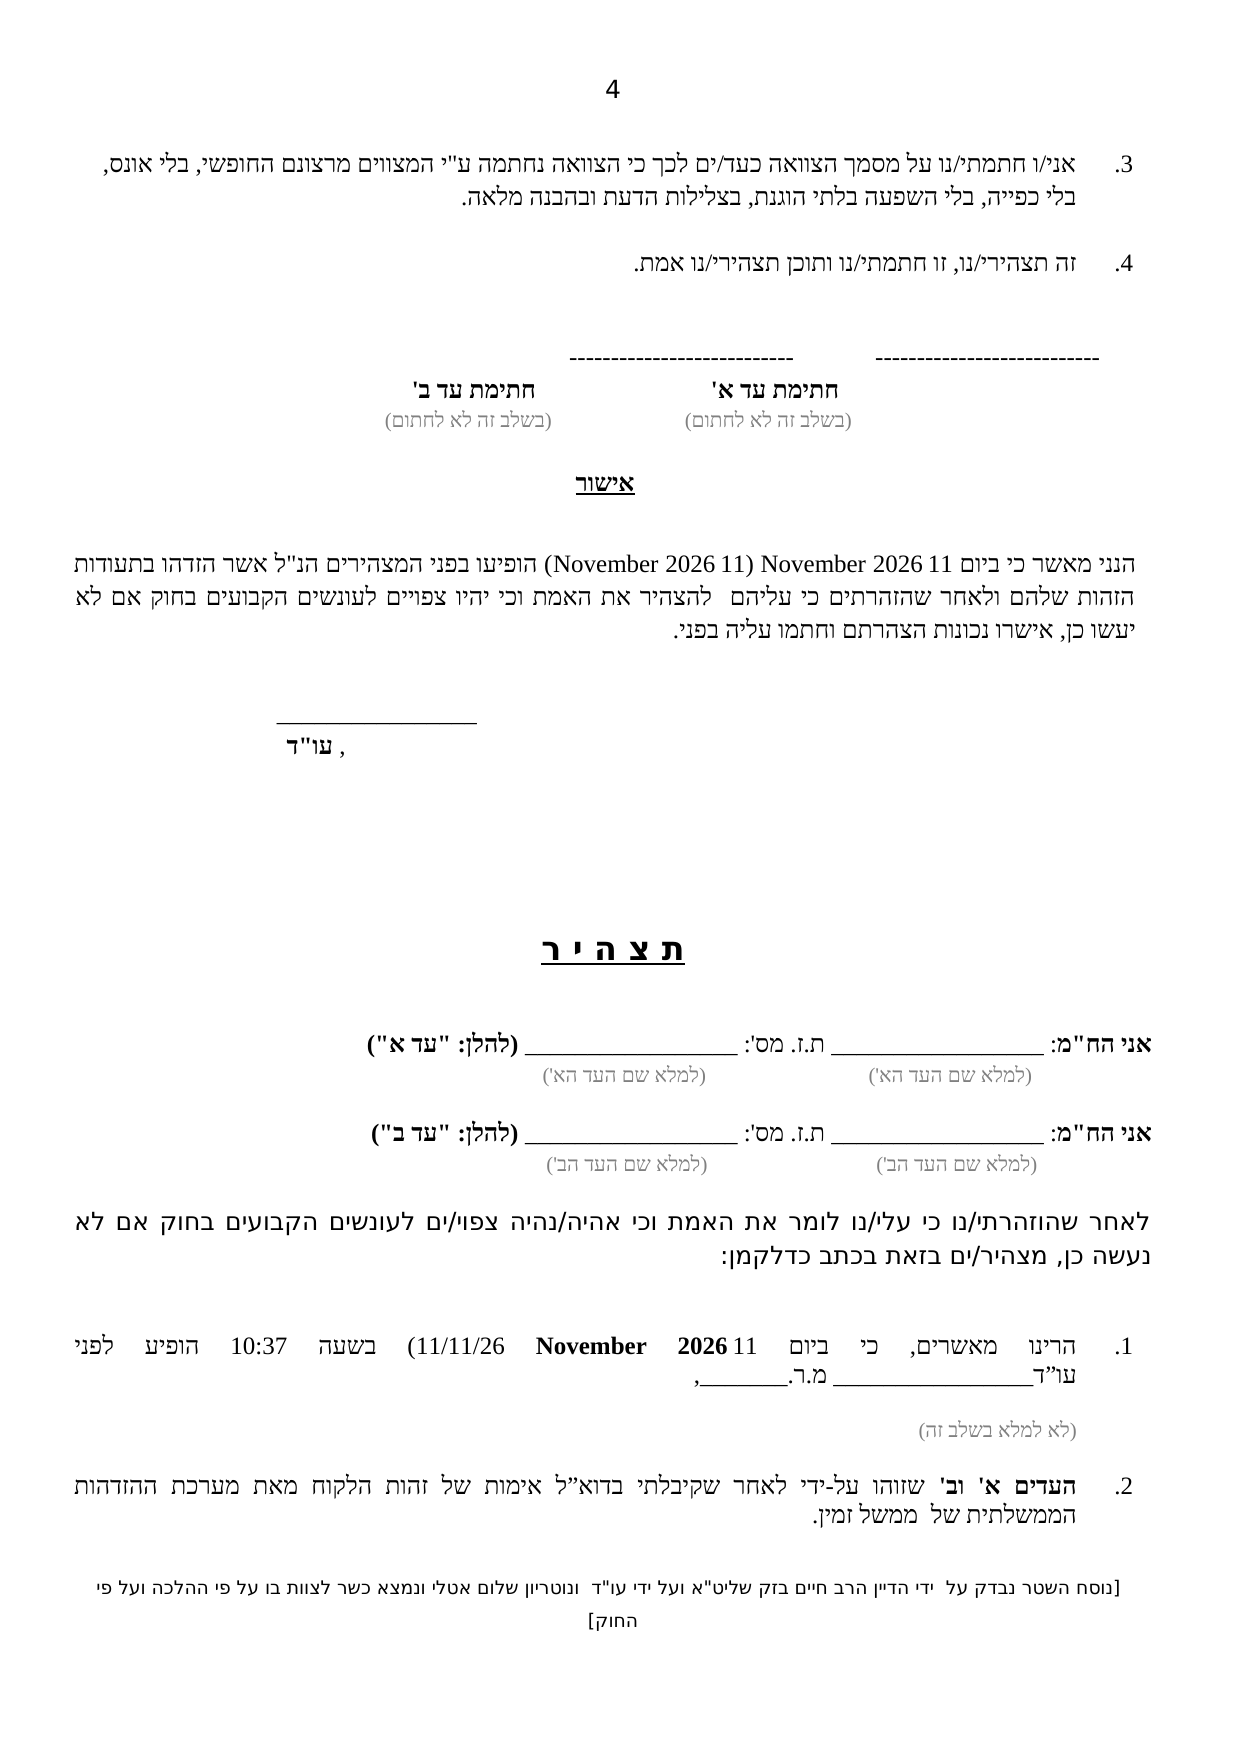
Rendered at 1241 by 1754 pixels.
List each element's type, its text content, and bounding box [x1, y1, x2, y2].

text ת צ ה י ר [74, 930, 1152, 969]
list הרינו מאשרים, כי ביום ‏י"ט ניסן תשפ"ה ‏17/04/25) בשעה ‏15:49 הופיע לפני עו”ד________________ מ.ר._______, [74, 1331, 1114, 1389]
text (למלא שם העד הא') (למלא שם העד הא') [74, 1063, 1152, 1087]
text (למלא שם העד הב') (למלא שם העד הב') [74, 1152, 1152, 1176]
text (בשלב זה לא לחתום) (בשלב זה לא לחתום) [74, 408, 1152, 432]
text אני הח"מ: _________________ ת.ז. מס': _________________ (להלן: "עד ב") [74, 1118, 1152, 1147]
text ________________ , עו"ד [74, 698, 1136, 760]
text לאחר שהוזהרתי/נו כי עלי/נו לומר את האמת וכי אהיה/נהיה צפוי/ים לעונשים הקבועים בחוק אם לא נעשה כן, מצהיר/ים בזאת בכתב כדלקמן: [74, 1207, 1152, 1270]
text --------------------------- --------------------------- [74, 342, 1152, 371]
text חתימת עד א' חתימת עד ב' [74, 375, 1152, 404]
list זה תצהירי/נו, זו חתמתי/נו ותוכן תצהירי/נו אמת. [74, 248, 1114, 277]
list אני/ו חתמתי/נו על מסמך הצוואה כעד/ים לכך כי הצוואה נחתמה ע"י המצווים מרצונם החופשי, בלי אונס, בלי כפייה, בלי השפעה בלתי הוגנת, בצלילות הדעת ובהבנה מלאה. [74, 149, 1114, 211]
text (לא למלא בשלב זה) [74, 1418, 1077, 1442]
list העדים א' וב' שזוהו על-ידי לאחר שקיבלתי בדוא”ל אימות של זהות הלקוח מאת מערכת ההזדהות הממשלתית של ממשל זמין. [74, 1471, 1114, 1529]
text אישור [74, 468, 1136, 497]
text הנני מאשר כי ביום ‏י"ט ניסן תשפ"ה (‏17 אפריל 2025) הופיעו בפני המצהירים הנ"ל אשר הזדהו בתעודות הזהות שלהם ולאחר שהזהרתים כי עליהם להצהיר את האמת וכי יהיו צפויים לעונשים הקבועים בחוק אם לא יעשו כן, אישרו נכונות הצהרתם וחתמו עליה בפני. [74, 549, 1136, 644]
text אני הח"מ: _________________ ת.ז. מס': _________________ (להלן: "עד א") [74, 1029, 1152, 1058]
